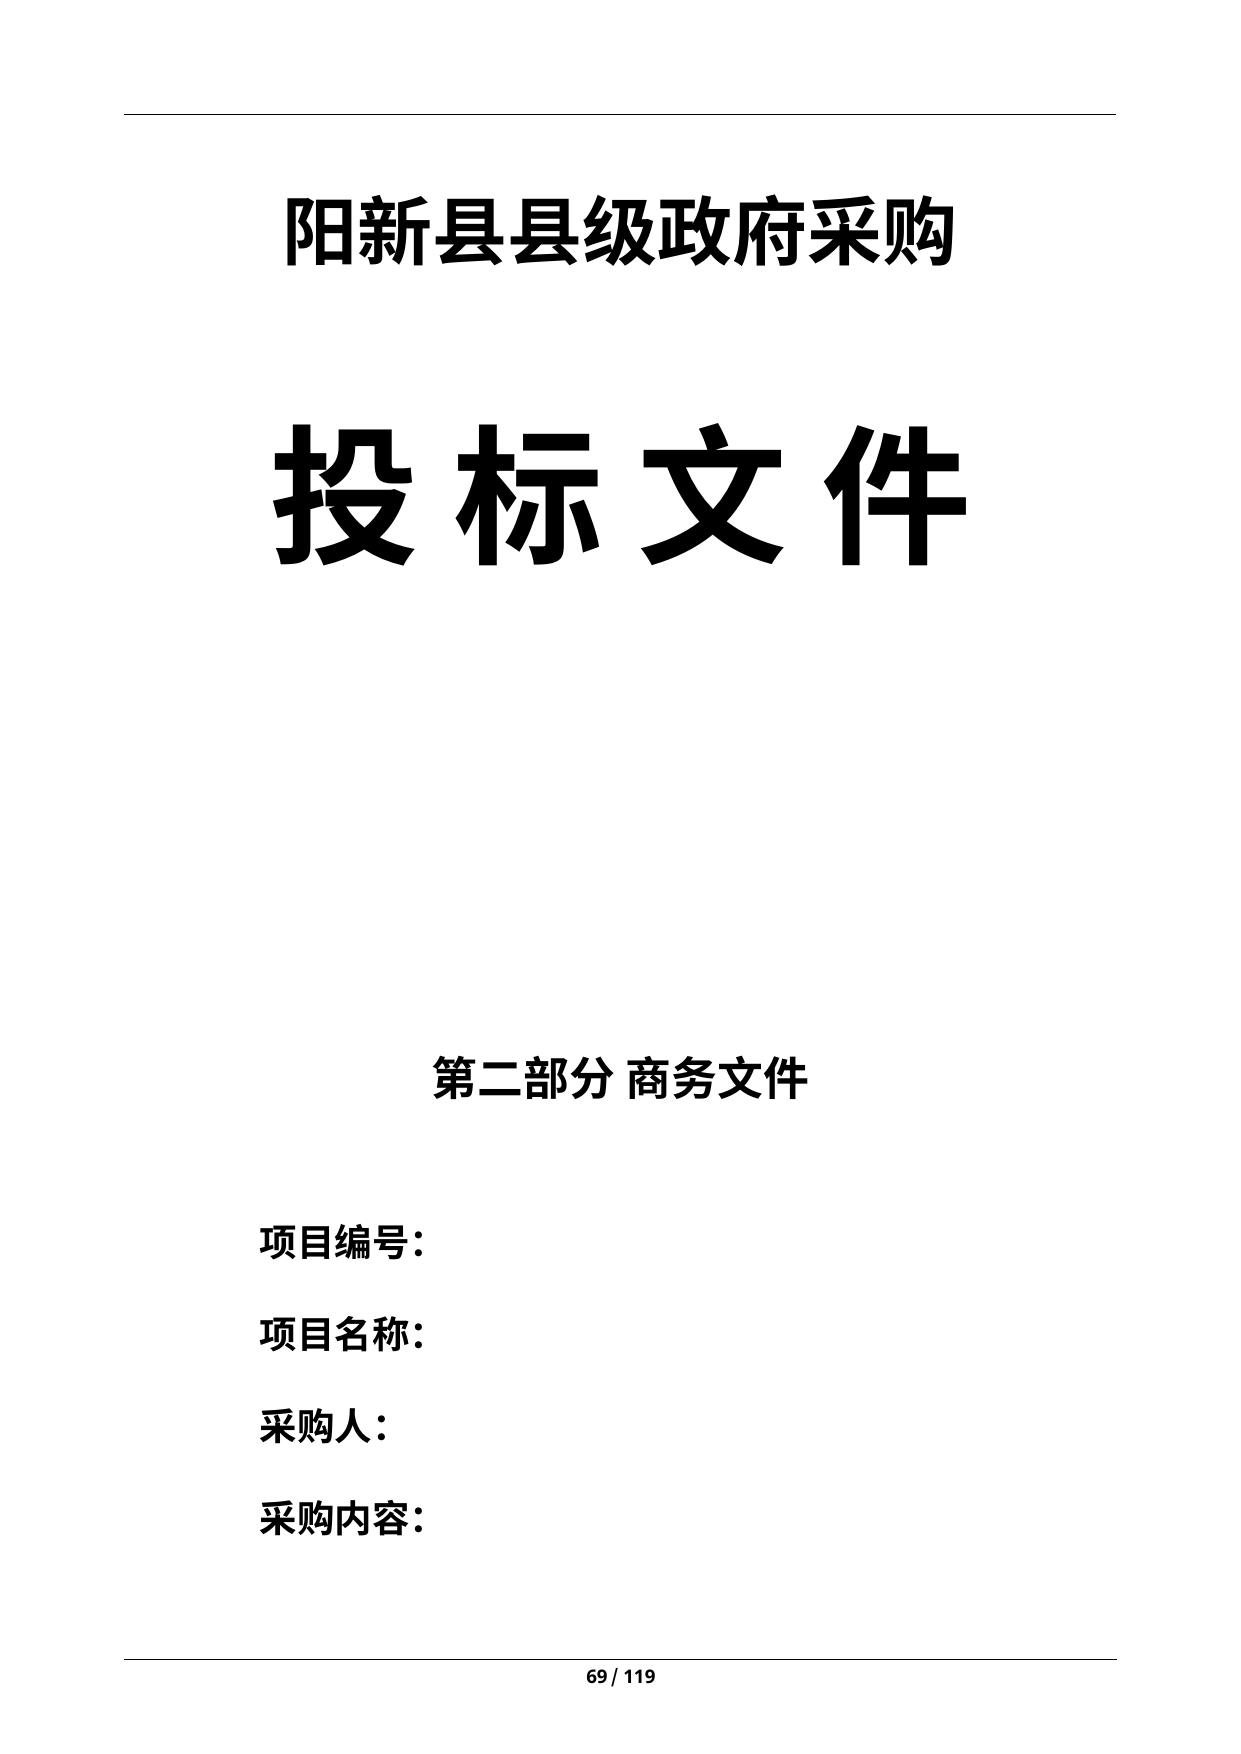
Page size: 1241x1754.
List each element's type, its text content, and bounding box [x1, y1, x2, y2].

text 采购人： [259, 1392, 981, 1457]
text 阳新县县级政府采购 [124, 162, 1116, 292]
subtitle 第二部分 商务文件 [124, 1027, 1116, 1124]
text 项目编号： [259, 1208, 981, 1273]
text 采购内容： [259, 1484, 981, 1549]
text 投 标 文 件 [124, 373, 1116, 601]
text 项目名称： [259, 1300, 981, 1365]
